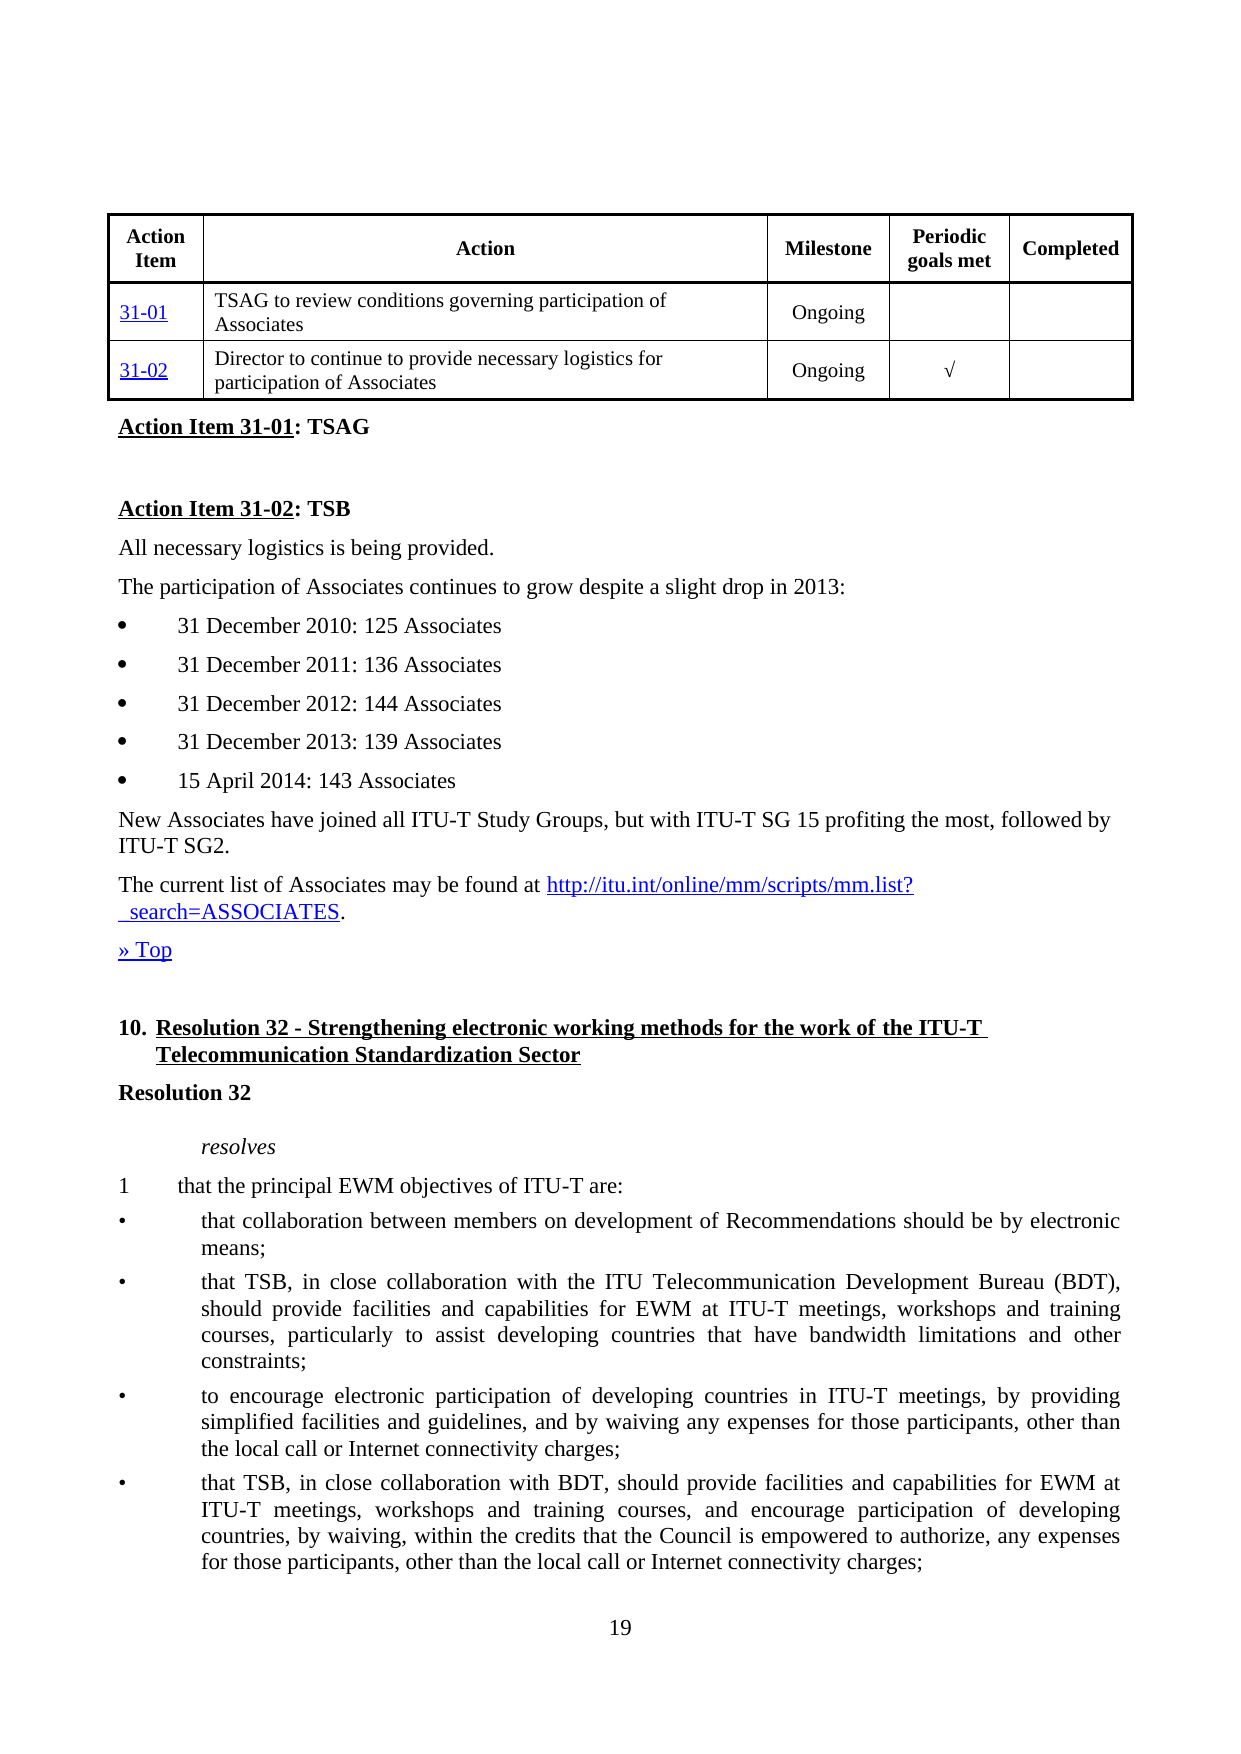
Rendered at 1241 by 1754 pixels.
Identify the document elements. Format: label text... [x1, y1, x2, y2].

text • that collaboration between members on development of Recommendations should be by electronic means; [118, 1207, 1122, 1260]
table_cell 31-02 [110, 341, 203, 398]
text • that TSB, in close collaboration with BDT, should provide facilities and capabilities for EWM at ITU-T meetings, workshops and training courses, and encourage participation of developing countries, by waiving, within the credits that the Council is empowered to authorize, any expenses for those participants, other than the local call or Internet connectivity charges; [118, 1469, 1122, 1575]
table_header Milestone [768, 216, 889, 281]
text The current list of Associates may be found at http://itu.int/online/mm/scripts/mm.list?‌_search=ASSOCIATES. [118, 871, 1122, 924]
table_header Action [204, 216, 767, 281]
table_header Completed [1010, 216, 1131, 281]
text Resolution 32 [118, 1079, 1122, 1106]
table_cell Ongoing [768, 284, 889, 340]
table_cell TSAG to review conditions governing participation of Associates [204, 284, 767, 340]
table_cell Ongoing [768, 341, 889, 398]
table_cell Director to continue to provide necessary logistics for participation of Associates [204, 341, 767, 398]
text All necessary logistics is being provided. [118, 534, 1122, 561]
subtitle Resolution 32 - Strengthening electronic working methods for the work of the ITU-T Telecommunication Standardization Sector [118, 1014, 1122, 1067]
text resolves [201, 1131, 1122, 1160]
text » Top [118, 937, 1122, 963]
text Action Item 31-01: TSAG [118, 413, 1122, 440]
text • that TSB, in close collaboration with the ITU Telecommunication Development Bureau (BDT), should provide facilities and capabilities for EWM at ITU-T meetings, workshops and training courses, particularly to assist developing countries that have bandwidth limitations and other constraints; [118, 1268, 1122, 1374]
text • to encourage electronic participation of developing countries in ITU-T meetings, by providing simplified facilities and guidelines, and by waiving any expenses for those participants, other than the local call or Internet connectivity charges; [118, 1382, 1122, 1461]
text The participation of Associates continues to grow despite a slight drop in 2013: [118, 573, 1122, 599]
list 31 December 2012: 144 Associates [118, 689, 1122, 716]
text New Associates have joined all ITU-T Study Groups, but with ITU-T SG 15 profiting the most, followed by ITU-T SG2. [118, 806, 1122, 859]
list 31 December 2013: 139 Associates [118, 728, 1122, 755]
subtitle Action Item 31-02: TSB [118, 495, 1122, 522]
table_header Periodic goals met [890, 216, 1009, 281]
table_cell [1010, 341, 1131, 398]
table_cell [890, 284, 1009, 340]
table_header Action Item [110, 216, 203, 281]
table_cell √ [890, 341, 1009, 398]
list 31 December 2010: 125 Associates [118, 612, 1122, 638]
table_cell 31-01 [110, 284, 203, 340]
text 1 that the principal EWM objectives of ITU-T are: [118, 1172, 1122, 1199]
table_cell [1010, 284, 1131, 340]
list 31 December 2011: 136 Associates [118, 651, 1122, 677]
list 15 April 2014: 143 Associates [118, 767, 1122, 794]
